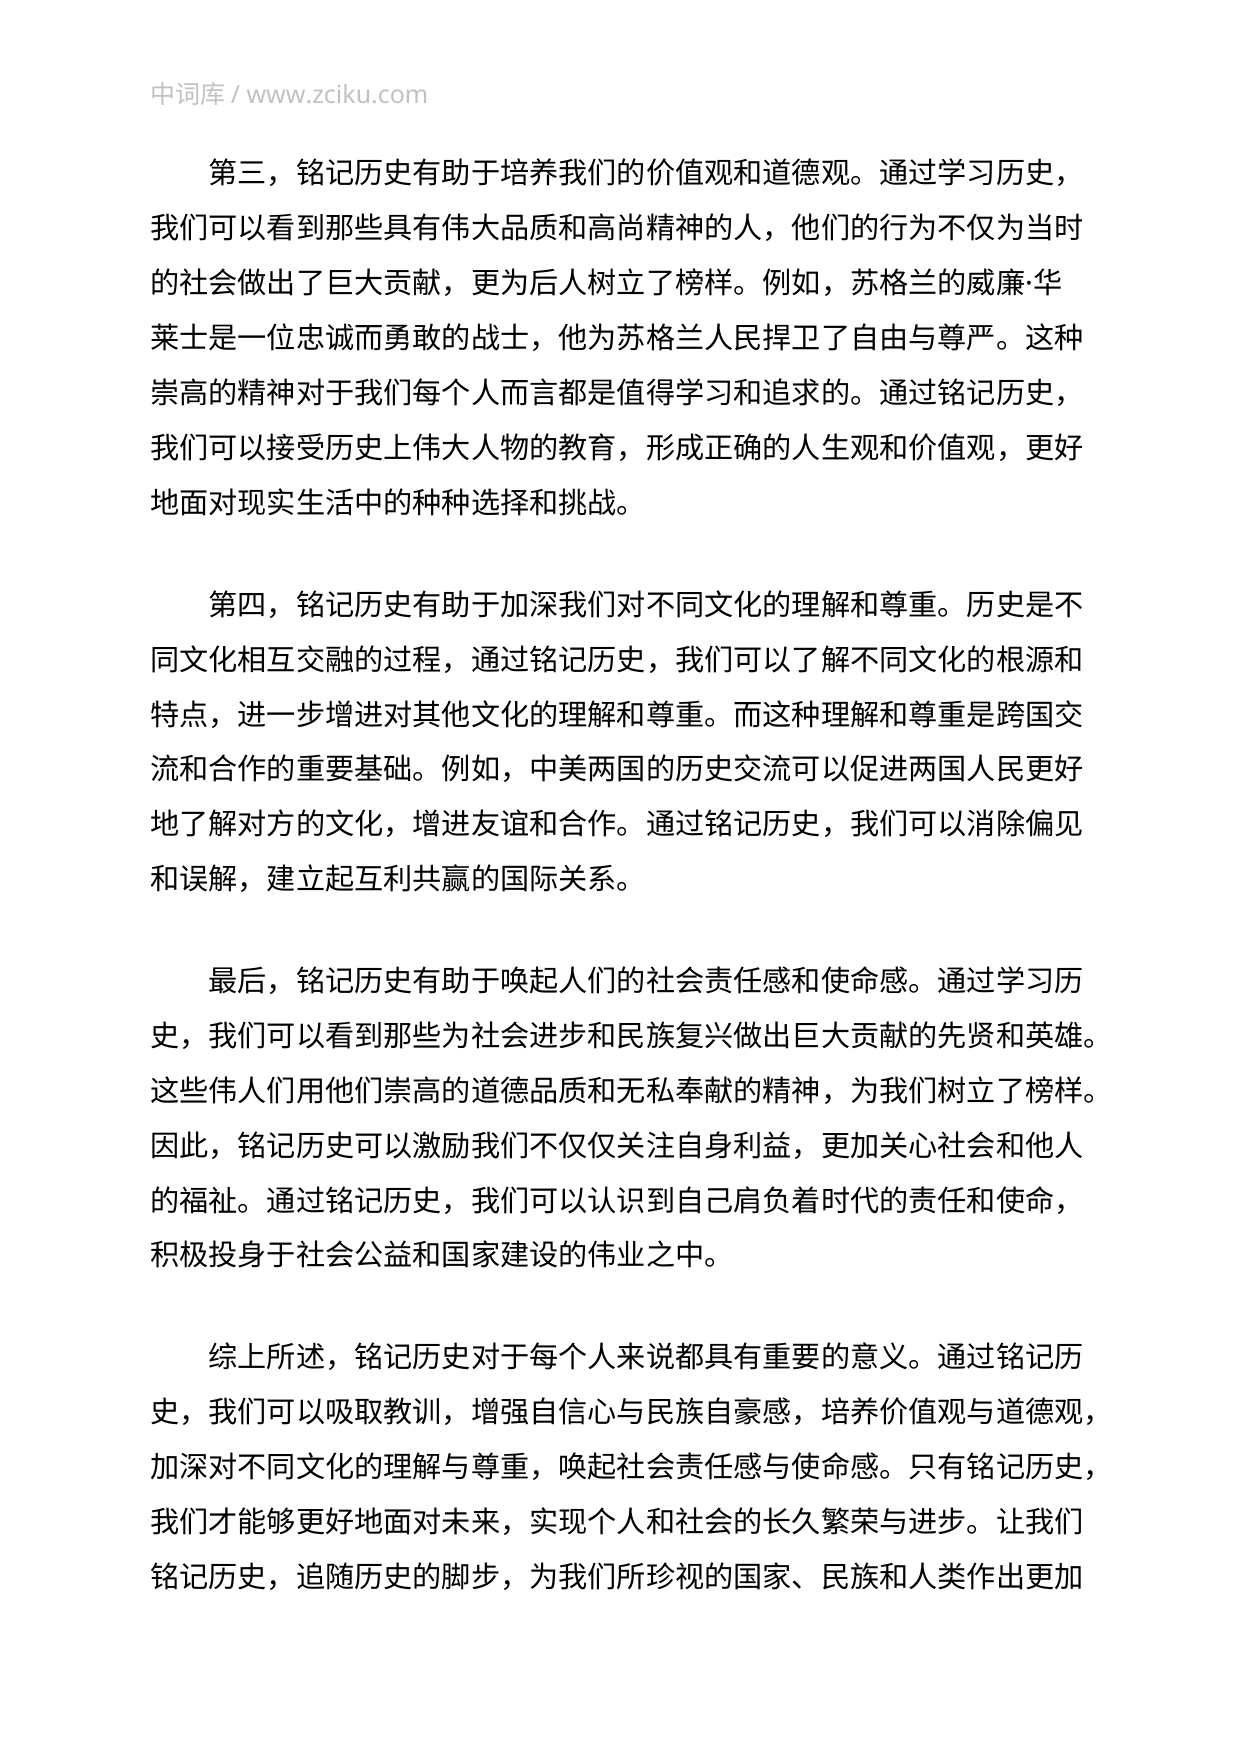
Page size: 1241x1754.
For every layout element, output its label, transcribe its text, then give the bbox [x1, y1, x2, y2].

text 最后，铭记历史有助于唤起人们的社会责任感和使命感。通过学习历史，我们可以看到那些为社会进步和民族复兴做出巨大贡献的先贤和英雄。这些伟人们用他们崇高的道德品质和无私奉献的精神，为我们树立了榜样。因此，铭记历史可以激励我们不仅仅关注自身利益，更加关心社会和他人的福祉。通过铭记历史，我们可以认识到自己肩负着时代的责任和使命，积极投身于社会公益和国家建设的伟业之中。 [150, 957, 1090, 1274]
text 第三，铭记历史有助于培养我们的价值观和道德观。通过学习历史，我们可以看到那些具有伟大品质和高尚精神的人，他们的行为不仅为当时的社会做出了巨大贡献，更为后人树立了榜样。例如，苏格兰的威廉·华莱士是一位忠诚而勇敢的战士，他为苏格兰人民捍卫了自由与尊严。这种崇高的精神对于我们每个人而言都是值得学习和追求的。通过铭记历史，我们可以接受历史上伟大人物的教育，形成正确的人生观和价值观，更好地面对现实生活中的种种选择和挑战。 [150, 150, 1090, 522]
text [150, 1334, 1090, 1596]
text 第四，铭记历史有助于加深我们对不同文化的理解和尊重。历史是不同文化相互交融的过程，通过铭记历史，我们可以了解不同文化的根源和特点，进一步增进对其他文化的理解和尊重。而这种理解和尊重是跨国交流和合作的重要基础。例如，中美两国的历史交流可以促进两国人民更好地了解对方的文化，增进友谊和合作。通过铭记历史，我们可以消除偏见和误解，建立起互利共赢的国际关系。 [150, 581, 1090, 898]
